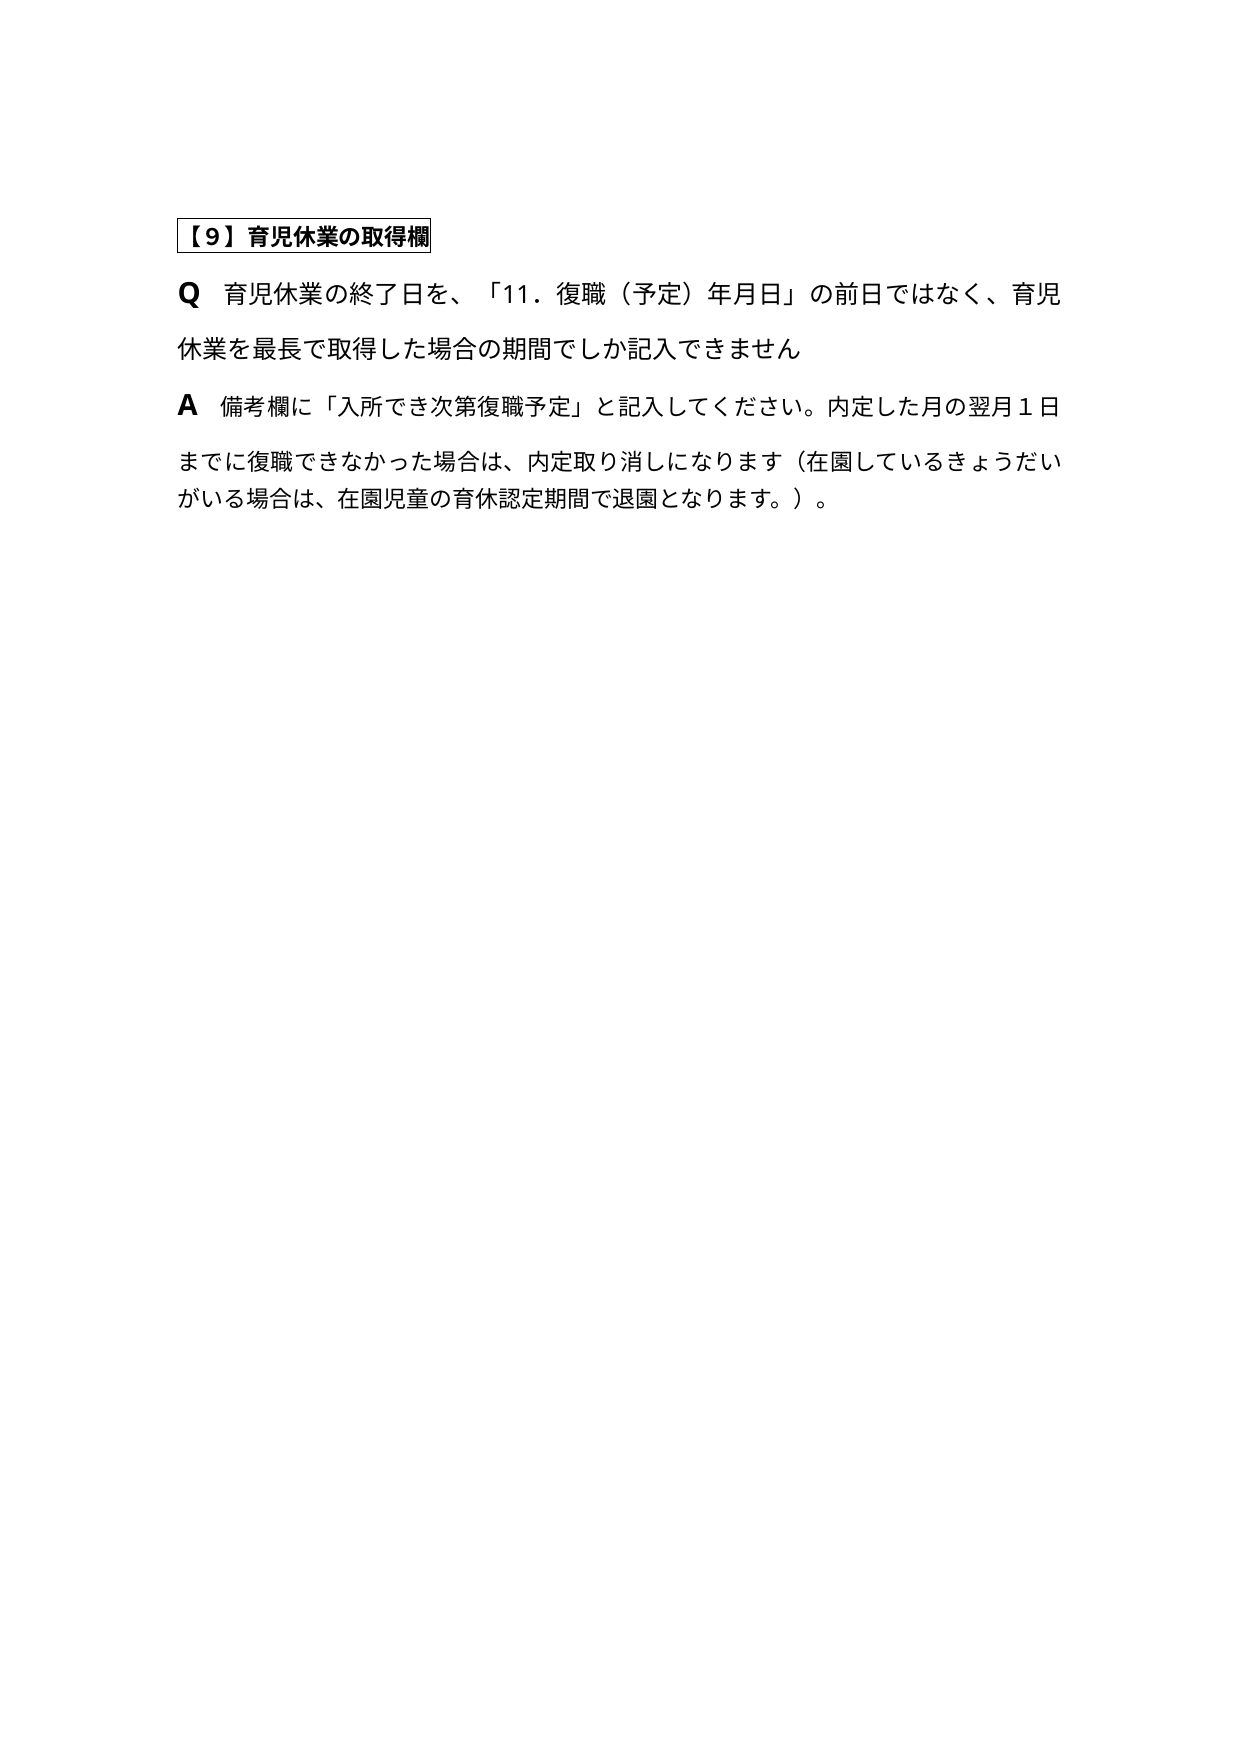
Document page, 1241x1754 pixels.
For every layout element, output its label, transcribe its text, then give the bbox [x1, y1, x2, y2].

text Q 育児休業の終了日を、「11．復職（予定）年月日」の前日ではなく、育児休業を最長で取得した場合の期間でしか記入できません [177, 254, 1063, 367]
text 【９】育児休業の取得欄 [178, 217, 1063, 254]
text A 備考欄に「入所でき次第復職予定」と記入してください。内定した月の翌月１日までに復職できなかった場合は、内定取り消しになります（在園しているきょうだいがいる場合は、在園児童の育休認定期間で退園となります。）。 [177, 367, 1063, 517]
